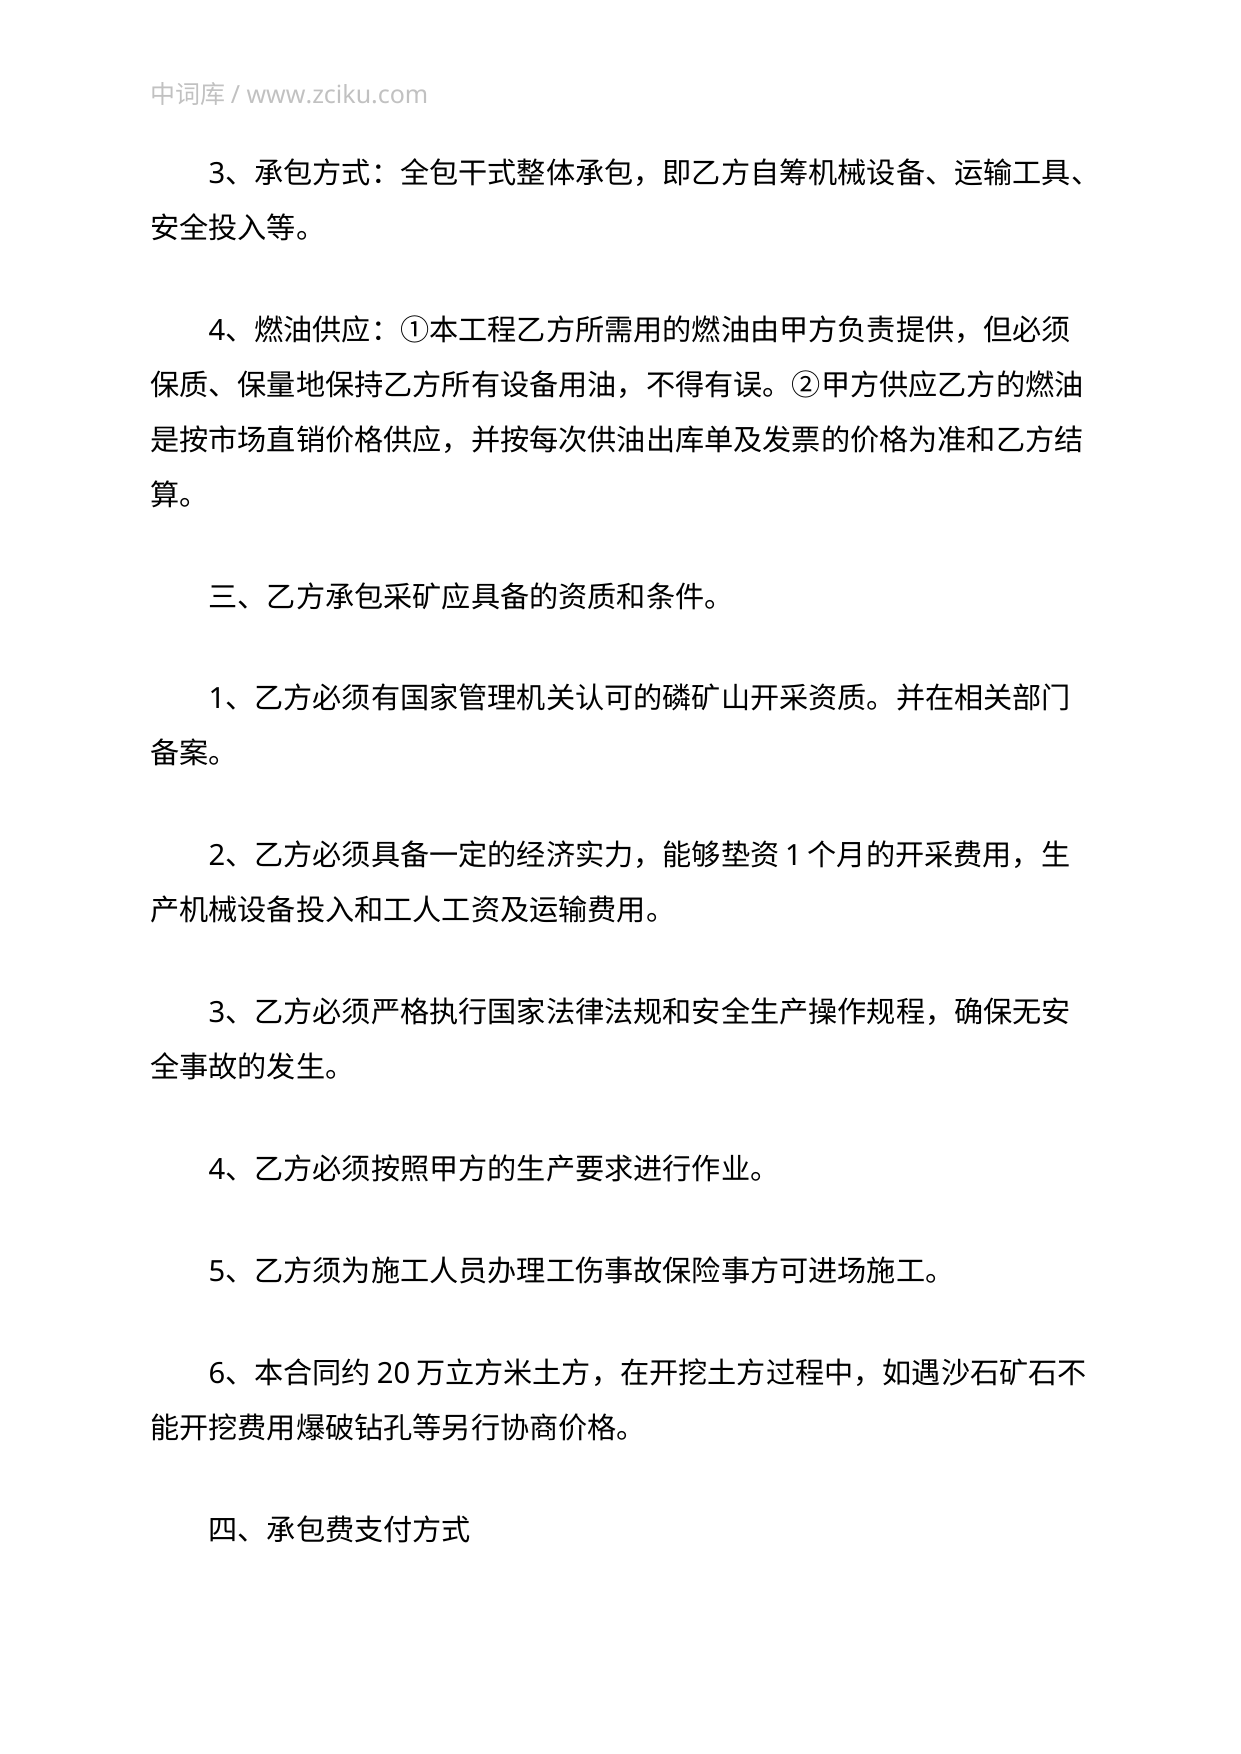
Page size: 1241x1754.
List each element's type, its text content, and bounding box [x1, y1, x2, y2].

text 4、燃油供应：①本工程乙方所需用的燃油由甲方负责提供，但必须保质、保量地保持乙方所有设备用油，不得有误。②甲方供应乙方的燃油是按市场直销价格供应，并按每次供油出库单及发票的价格为准和乙方结算。 [150, 307, 1090, 514]
text 3、乙方必须严格执行国家法律法规和安全生产操作规程，确保无安全事故的发生。 [150, 989, 1090, 1086]
text 6、本合同约20万立方米土方，在开挖土方过程中，如遇沙石矿石不能开挖费用爆破钻孔等另行协商价格。 [150, 1349, 1090, 1447]
text 1、乙方必须有国家管理机关认可的磷矿山开采资质。并在相关部门备案。 [150, 675, 1090, 772]
text 四、承包费支付方式 [150, 1506, 1090, 1548]
text 三、乙方承包采矿应具备的资质和条件。 [150, 573, 1090, 616]
text 5、乙方须为施工人员办理工伤事故保险事方可进场施工。 [150, 1247, 1090, 1290]
text 3、承包方式：全包干式整体承包，即乙方自筹机械设备、运输工具、安全投入等。 [150, 150, 1090, 247]
text 4、乙方必须按照甲方的生产要求进行作业。 [150, 1145, 1090, 1188]
text 2、乙方必须具备一定的经济实力，能够垫资1个月的开采费用，生产机械设备投入和工人工资及运输费用。 [150, 832, 1090, 929]
